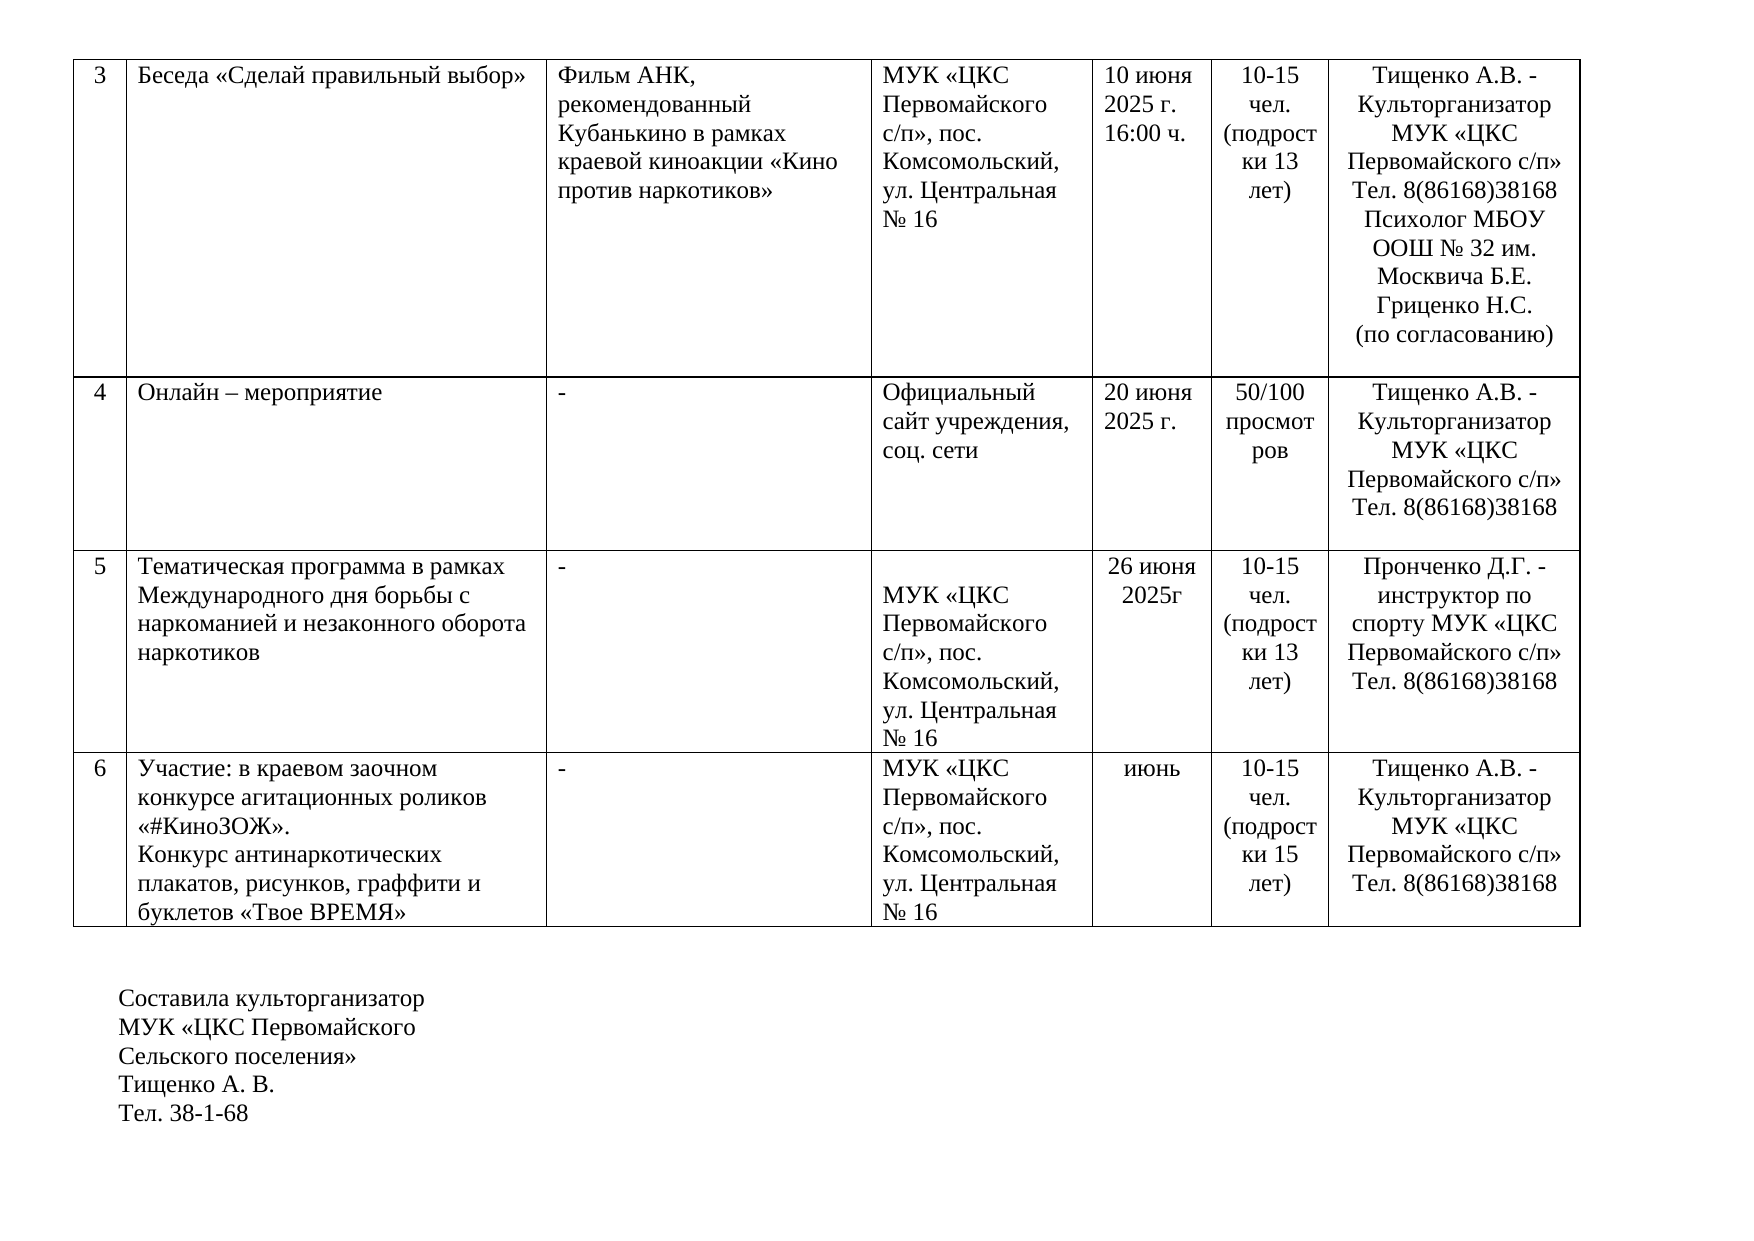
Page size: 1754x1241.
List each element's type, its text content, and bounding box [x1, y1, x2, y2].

table_cell Официальный сайт учреждения, соц. сети [872, 378, 1092, 550]
text Тел. 38-1-68 [118, 1098, 1636, 1127]
table_cell Тищенко А.В. - Культорганизатор МУК «ЦКС Первомайского с/п» Тел. 8(86168)38168 [1329, 753, 1579, 926]
table_cell МУК «ЦКС Первомайского с/п», пос. Комсомольский, ул. Центральная № 16 [872, 551, 1092, 752]
text Составила культорганизатор [118, 983, 1636, 1012]
table_cell 10 июня 2025 г. 16:00 ч. [1093, 60, 1211, 376]
text Тищенко А. В. [118, 1069, 1636, 1098]
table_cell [1212, 60, 1328, 376]
text МУК «ЦКС Первомайского [118, 1012, 1636, 1041]
table_cell 6 [74, 753, 126, 926]
table_cell 10-15 чел. (подростки 13 лет) [1212, 551, 1328, 752]
table_cell МУК «ЦКС Первомайского с/п», пос. Комсомольский, ул. Центральная № 16 [872, 753, 1092, 926]
table_cell - [547, 753, 871, 926]
text Сельского поселения» [118, 1041, 1636, 1069]
table_cell - [547, 378, 871, 550]
table_cell 5 [74, 551, 126, 752]
table_cell июнь [1093, 753, 1211, 926]
table_cell Участие: в краевом заочном конкурсе агитационных роликов «#КиноЗОЖ». Конкурс антинаркотических плакатов, рисунков, граффити и буклетов «Твое ВРЕМЯ» [127, 753, 546, 926]
table_cell Тищенко А.В. - Культорганизатор МУК «ЦКС Первомайского с/п» Тел. 8(86168)38168 [1329, 378, 1579, 550]
table_cell 10-15 чел. (подростки 15 лет) [1212, 753, 1328, 926]
table_cell Фильм АНК, рекомендованный Кубанькино в рамках краевой киноакции «Кино против наркотиков» [547, 60, 871, 376]
table_cell 3 [74, 60, 126, 376]
table_cell 26 июня 2025г [1093, 551, 1211, 752]
table_cell МУК «ЦКС Первомайского с/п», пос. Комсомольский, ул. Центральная № 16 [872, 60, 1092, 376]
table_cell Беседа «Сделай правильный выбор» [127, 60, 546, 376]
table_cell 50/100 просмотров [1212, 378, 1328, 550]
table_cell 4 [74, 378, 126, 550]
table_cell Онлайн – мероприятие [127, 378, 546, 550]
table_cell - [547, 551, 871, 752]
table_cell Тищенко А.В. - Культорганизатор МУК «ЦКС Первомайского с/п» Тел. 8(86168)38168 Психолог МБОУ ООШ № 32 им. Москвича Б.Е. Гриценко Н.С. (по согласованию) [1329, 60, 1579, 376]
table_cell 20 июня 2025 г. [1093, 378, 1211, 550]
table_cell Тематическая программа в рамках Международного дня борьбы с наркоманией и незаконного оборота наркотиков [127, 551, 546, 752]
table_cell Пронченко Д.Г. - инструктор по спорту МУК «ЦКС Первомайского с/п» Тел. 8(86168)38168 [1329, 551, 1579, 752]
